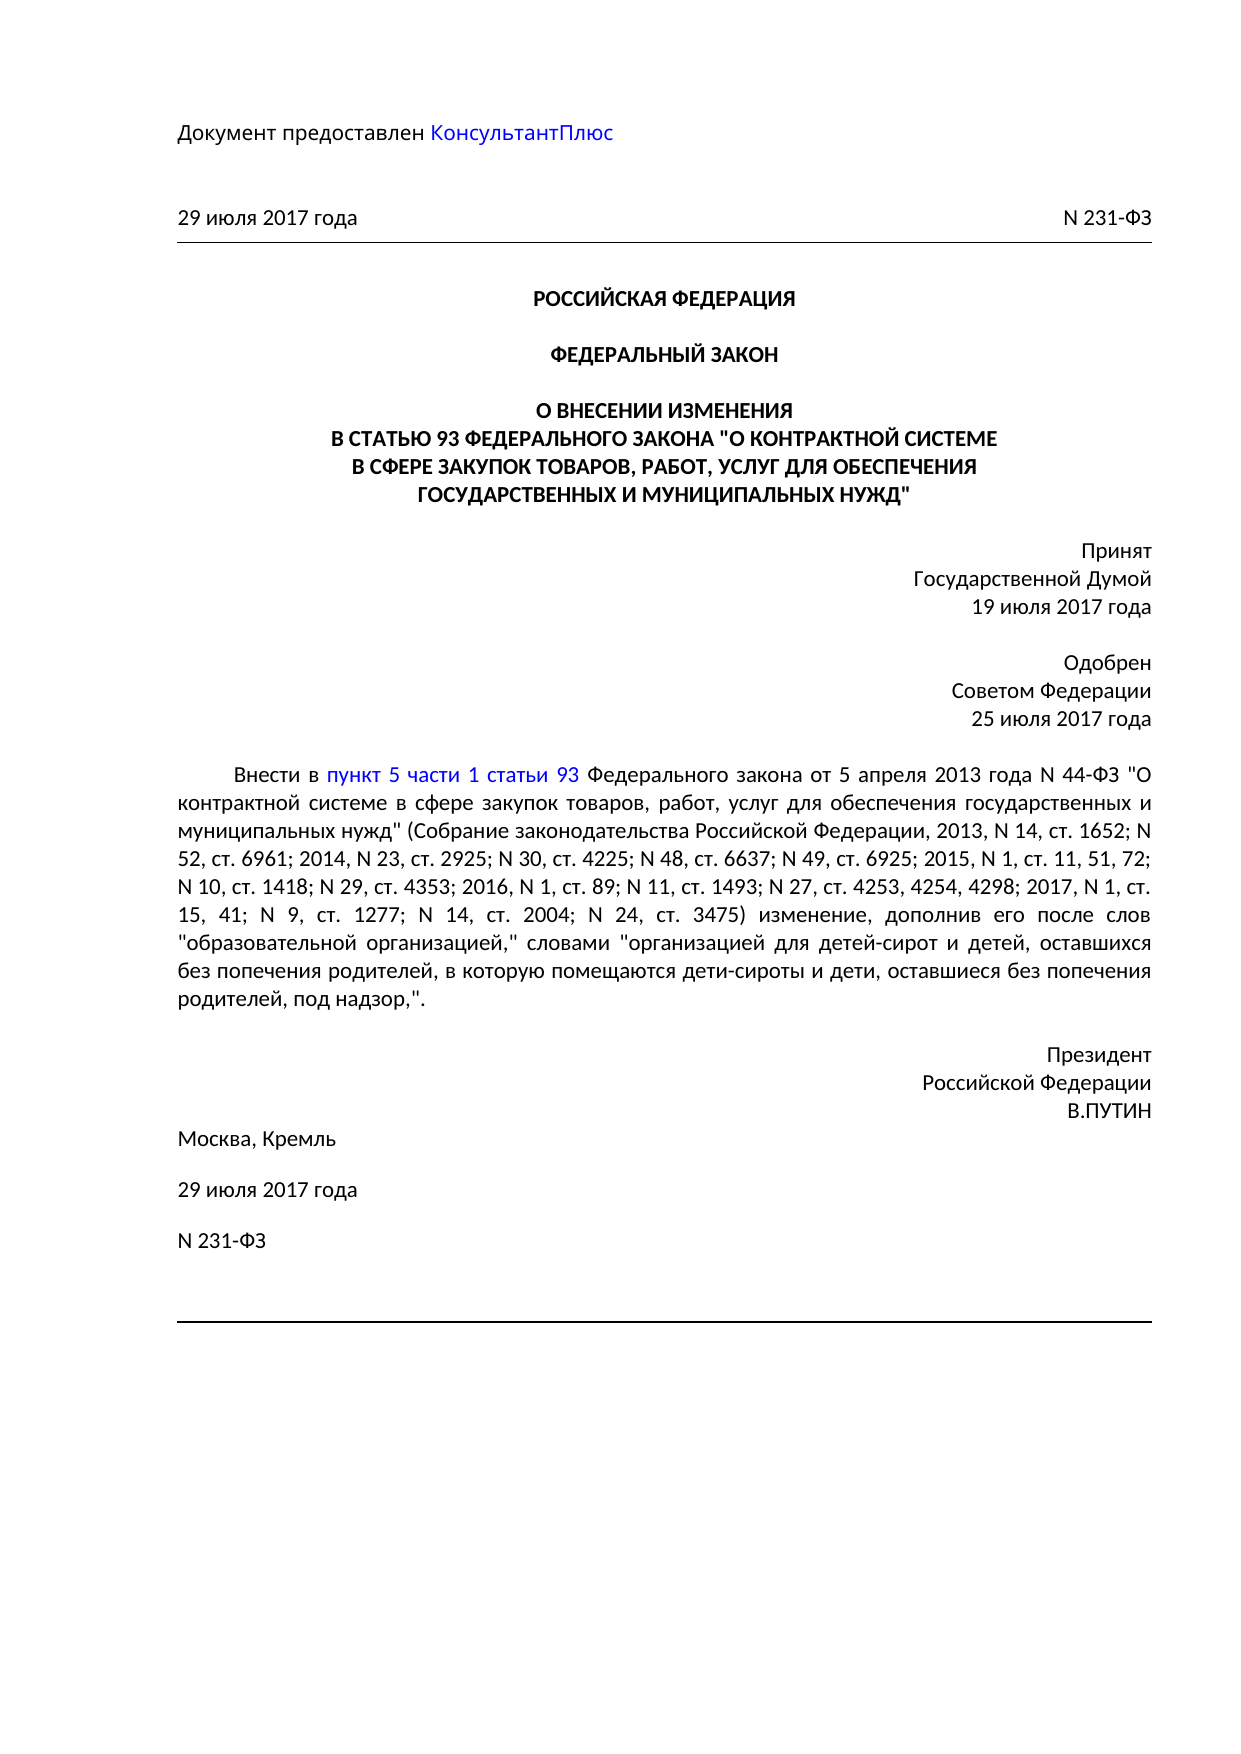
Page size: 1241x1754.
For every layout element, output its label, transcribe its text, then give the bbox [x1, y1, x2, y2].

title РОССИЙСКАЯ ФЕДЕРАЦИЯ [177, 284, 1152, 312]
text Одобрен [177, 648, 1152, 676]
table_header N 231-ФЗ [664, 203, 1152, 231]
text 19 июля 2017 года [177, 592, 1152, 620]
text Принят [177, 536, 1152, 564]
title Документ предоставлен КонсультантПлюс [177, 118, 1152, 175]
text N 231-ФЗ [177, 1226, 1152, 1254]
text В.ПУТИН [177, 1097, 1152, 1124]
title О ВНЕСЕНИИ ИЗМЕНЕНИЯ [177, 396, 1152, 424]
text Внести в пункт 5 части 1 статьи 93 Федерального закона от 5 апреля 2013 года N 44-ФЗ "О контрактной системе в сфере закупок товаров, работ, услуг для обеспечения государственных и муниципальных нужд" (Собрание законодательства Российской Федерации, 2013, N 14, ст. 1652; N 52, ст. 6961; 2014, N 23, ст. 2925; N 30, ст. 4225; N 48, ст. 6637; N 49, ст. 6925; 2015, N 1, ст. 11, 51, 72; N 10, ст. 1418; N 29, ст. 4353; 2016, N 1, ст. 89; N 11, ст. 1493; N 27, ст. 4253, 4254, 4298; 2017, N 1, ст. 15, 41; N 9, ст. 1277; N 14, ст. 2004; N 24, ст. 3475) изменение, дополнив его после слов "образовательной организацией," словами "организацией для детей-сирот и детей, оставшихся без попечения родителей, в которую помещаются дети-сироты и дети, оставшиеся без попечения родителей, под надзор,". [177, 760, 1152, 1012]
text 25 июля 2017 года [177, 704, 1152, 732]
table_header 29 июля 2017 года [177, 203, 664, 231]
title ФЕДЕРАЛЬНЫЙ ЗАКОН [177, 340, 1152, 368]
text 29 июля 2017 года [177, 1176, 1152, 1203]
title В СТАТЬЮ 93 ФЕДЕРАЛЬНОГО ЗАКОНА "О КОНТРАКТНОЙ СИСТЕМЕ [177, 424, 1152, 452]
text Государственной Думой [177, 564, 1152, 592]
text Советом Федерации [177, 676, 1152, 704]
text Президент [177, 1041, 1152, 1068]
text Москва, Кремль [177, 1124, 1152, 1153]
title В СФЕРЕ ЗАКУПОК ТОВАРОВ, РАБОТ, УСЛУГ ДЛЯ ОБЕСПЕЧЕНИЯ [177, 452, 1152, 480]
text Российской Федерации [177, 1068, 1152, 1097]
title ГОСУДАРСТВЕННЫХ И МУНИЦИПАЛЬНЫХ НУЖД" [177, 480, 1152, 508]
